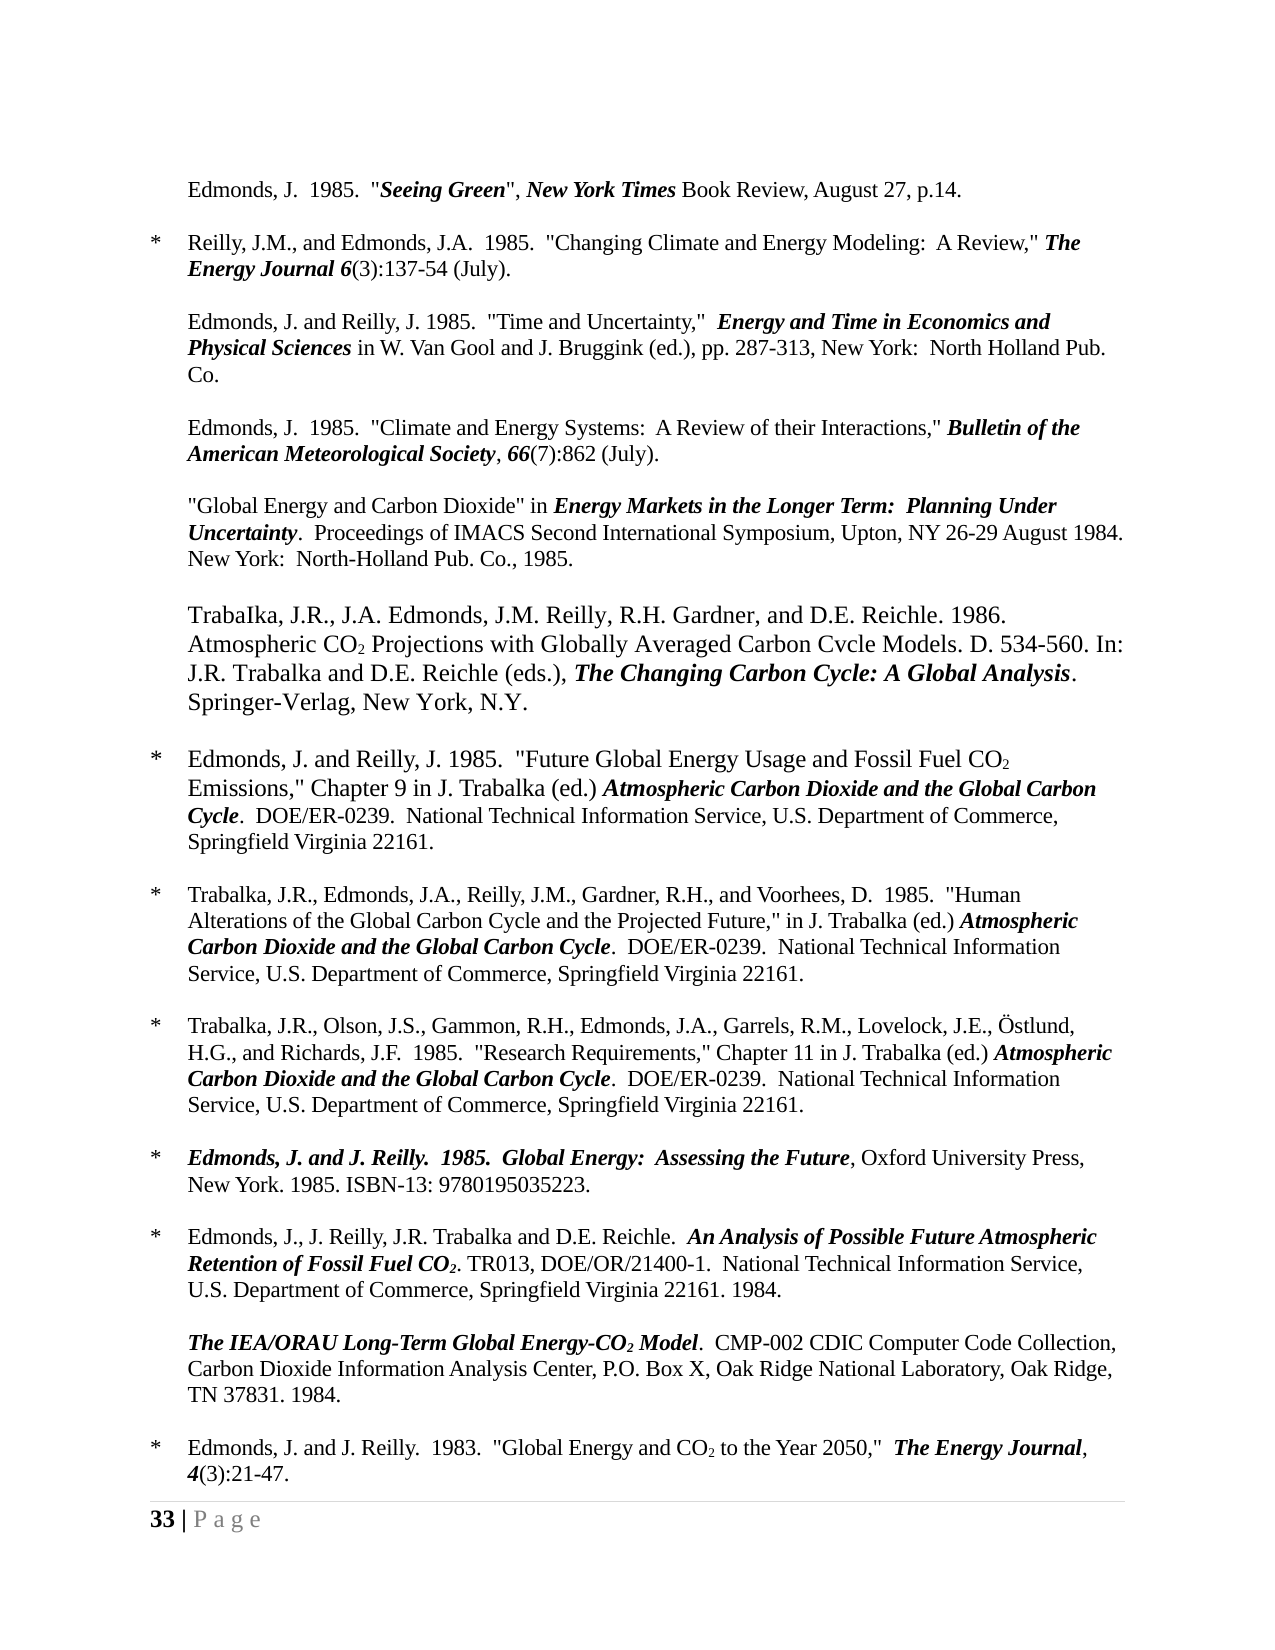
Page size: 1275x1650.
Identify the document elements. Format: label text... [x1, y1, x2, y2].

text TrabaIka, J.R., J.A. Edmonds, J.M. Reilly, R.H. Gardner, and D.E. Reichle. 1986. Atmospheric CO2 Projections with Globally Averaged Carbon Cvcle Models. D. 534-560. In: J.R. Trabalka and D.E. Reichle (eds.), The Changing Carbon Cycle: A Global Analysis. , N.Y. [150, 600, 1125, 715]
text * , J., J. Reilly, J.R. Trabalka and D.E. Reichle. An Analysis of Possible Future Atmospheric Retention of Fossil Fuel CO2. TR013, DOE/OR/21400-1. National Technical Information , Department of Commerce, . 1984. [150, 1223, 1125, 1302]
text , J. 1985. "Climate and Energy Systems: A Review of their Interactions," Bulletin of the American Meteorological Society, 66(7):862 (July). [150, 413, 1125, 466]
text * Edmonds, J. and J. Reilly. 1983. "Global Energy and CO2 to the Year 2050," The Energy Journal, 4(3):21-47. [150, 1434, 1125, 1487]
text * Trabalka, J.R., Olson, J.S., Gammon, R.H., , J.A., Garrels, R.M., Lovelock, J.E., Östlund, H.G., and Richards, J.F. 1985. "Research Requirements," Chapter 11 in J. Trabalka (ed.) Atmospheric Carbon Dioxide and the Global Carbon Cycle. DOE/ER-0239. National Technical Information , Department of Commerce, . [150, 1012, 1125, 1118]
text * Reilly, J.M., and , J.A. 1985. "Changing Climate and Energy Modeling: A Review," The Energy Journal 6(3):137-54 (July). [150, 229, 1125, 282]
text , J. 1985. "Seeing Green", New York Times Book Review, August 27, p.14. [150, 176, 1125, 203]
text , J. and Reilly, J. 1985. "Time and Uncertainty," Energy and Time in Economics and Physical Sciences in W. Van Gool and J. Bruggink (ed.), pp. 287-313, : Pub. [150, 308, 1125, 387]
text * , J. and Reilly, J. 1985. "Future Global Energy Usage and Fossil Fuel CO2 Emissions," Chapter 9 in J. Trabalka (ed.) Atmospheric Carbon Dioxide and the Global Carbon Cycle. DOE/ER-0239. National Technical Information , Department of Commerce, . [150, 744, 1125, 854]
text * Edmonds, J. and J. Reilly. 1985. Global Energy: Assessing the Future, Press, . 1985. ISBN-13: 9780195035223. [150, 1144, 1125, 1197]
text The IEA/ORAU Long-Term Global Energy-CO2 Model. CMP-002 CDIC Computer Code Collection, Carbon Dioxide Information Analysis Center, P.O. Box X, Oak Ridge National Laboratory, Oak Ridge, TN 37831. 1984. [150, 1329, 1125, 1408]
text "Global Energy and Carbon Dioxide" in Energy Markets in the Longer Term: Planning Under Uncertainty. Proceedings of IMACS Second International Symposium, 26-29 August 1984. : North-Holland Pub. , 1985. [150, 493, 1125, 572]
text * Trabalka, J.R., , J.A., Reilly, J.M., , R.H., and Voorhees, D. 1985. "Human Alterations of the Global Carbon Cycle and the Projected Future," in J. Trabalka (ed.) Atmospheric Carbon Dioxide and the Global Carbon Cycle. DOE/ER-0239. National Technical Information , Department of Commerce, . [150, 881, 1125, 986]
